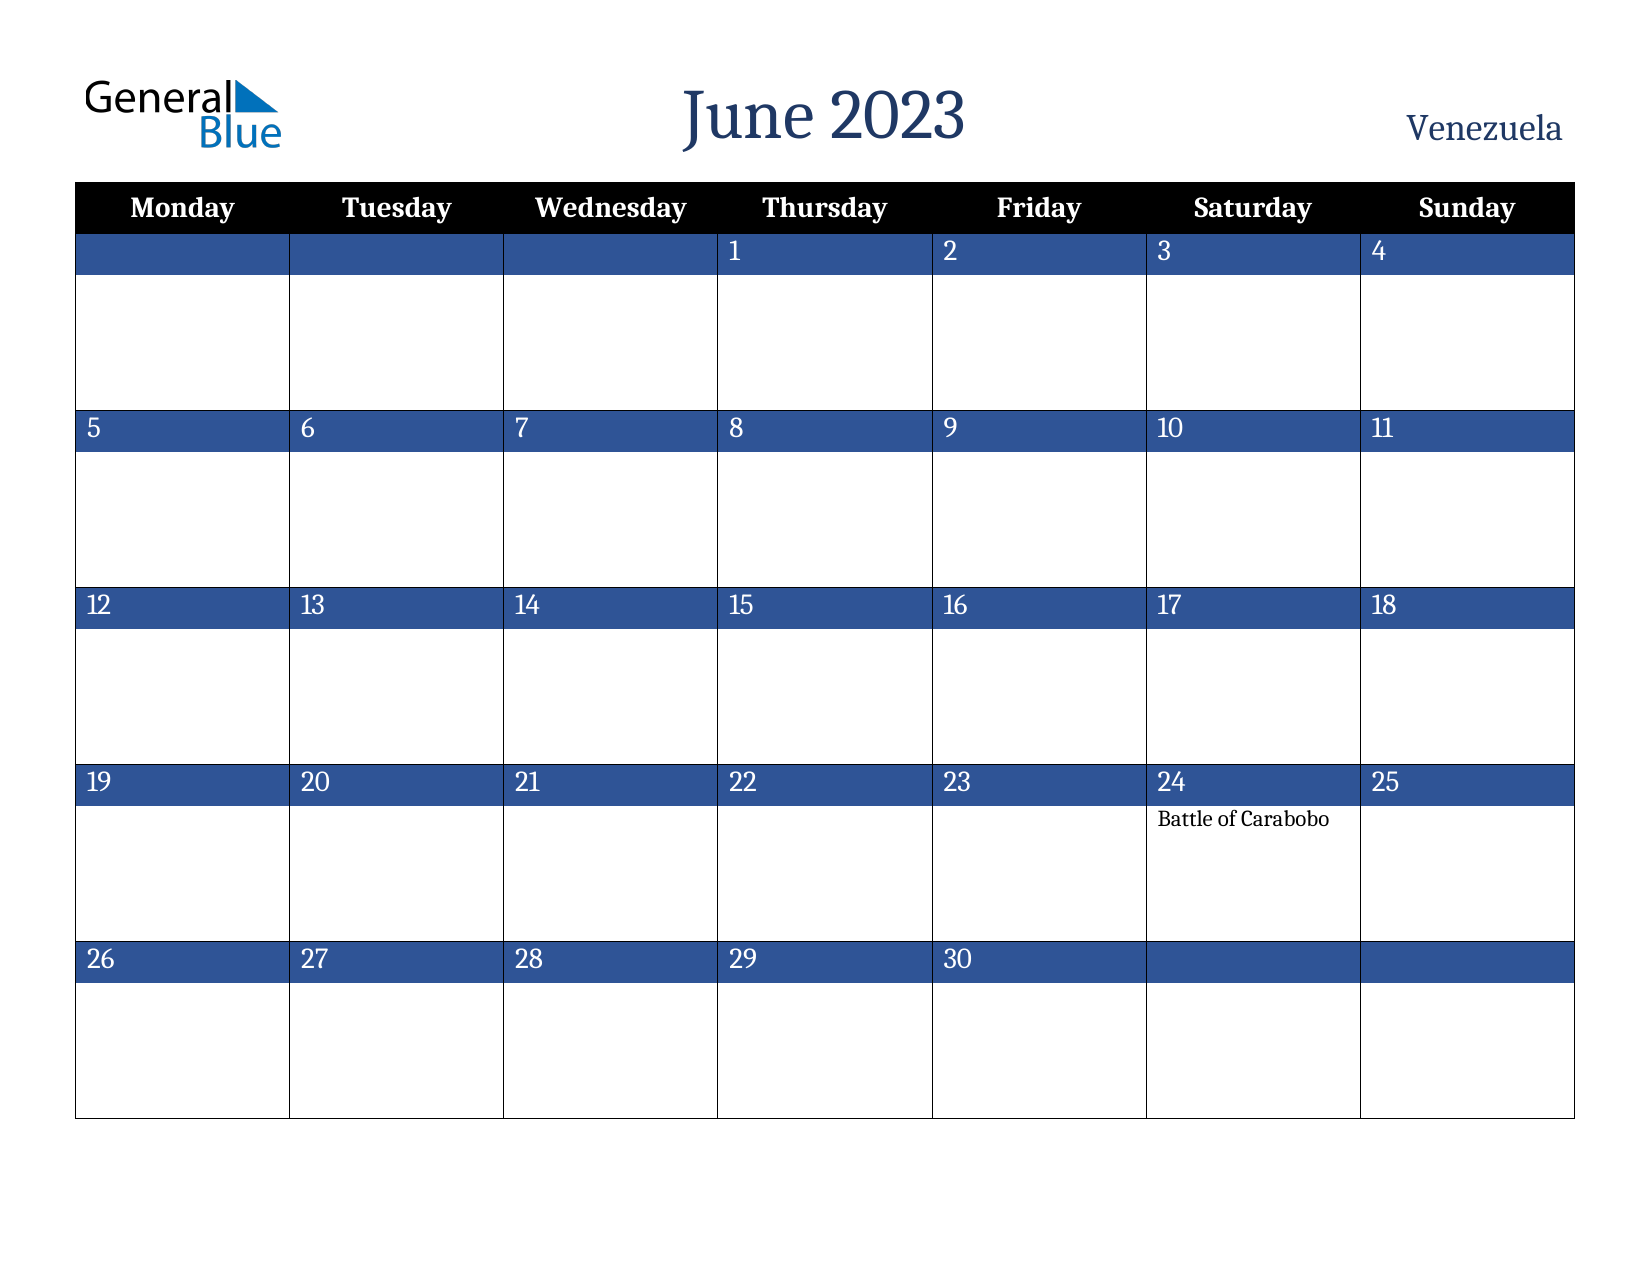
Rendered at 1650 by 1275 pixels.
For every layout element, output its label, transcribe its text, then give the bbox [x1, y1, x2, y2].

table_cell [933, 275, 1146, 410]
table_cell 26 [76, 942, 289, 983]
table_cell Battle of Carabobo [1147, 806, 1360, 941]
table_cell 17 [1147, 588, 1360, 629]
table_cell [76, 983, 289, 1118]
table_cell Tuesday [290, 183, 503, 233]
table_cell [1361, 983, 1574, 1118]
table_cell 2 [933, 234, 1146, 275]
table_cell [290, 629, 503, 764]
table_header Venezuela [1146, 75, 1574, 182]
table_cell [933, 983, 1146, 1118]
table_cell [76, 234, 289, 275]
table_cell [290, 275, 503, 410]
table_cell [718, 275, 932, 410]
table_cell 25 [1361, 765, 1574, 806]
table_cell Thursday [718, 183, 932, 233]
table_cell [290, 452, 503, 587]
table_cell [933, 806, 1146, 941]
table_cell [504, 452, 717, 587]
table_cell [504, 806, 717, 941]
table_cell 10 [1147, 411, 1360, 452]
table_cell [76, 275, 289, 410]
table_cell 22 [718, 765, 932, 806]
table_cell [504, 275, 717, 410]
table_cell Friday [933, 183, 1146, 233]
table_cell Wednesday [504, 183, 717, 233]
table_cell 14 [504, 588, 717, 629]
table_cell [1361, 452, 1574, 587]
table_cell [1361, 942, 1574, 983]
table_cell [933, 452, 1146, 587]
table_cell 23 [933, 765, 1146, 806]
table_cell [504, 629, 717, 764]
table_cell [718, 452, 932, 587]
table_cell 15 [718, 588, 932, 629]
table_cell 7 [504, 411, 717, 452]
table_cell [718, 806, 932, 941]
table_cell [1147, 275, 1360, 410]
table_cell [290, 806, 503, 941]
table_cell [1361, 629, 1574, 764]
table_cell 13 [290, 588, 503, 629]
table_cell [718, 983, 932, 1118]
table_cell 11 [1361, 411, 1574, 452]
table_cell [76, 629, 289, 764]
table_cell 16 [933, 588, 1146, 629]
table_cell [290, 234, 503, 275]
table_cell 28 [504, 942, 717, 983]
table_cell [1361, 806, 1574, 941]
table_cell [1147, 942, 1360, 983]
table_cell 6 [290, 411, 503, 452]
table_cell 3 [1147, 234, 1360, 275]
table_cell Saturday [1147, 183, 1360, 233]
table_cell Monday [76, 183, 289, 233]
table_cell 30 [933, 942, 1146, 983]
table_cell 9 [933, 411, 1146, 452]
table_cell [76, 452, 289, 587]
table_cell 27 [290, 942, 503, 983]
table_cell 19 [76, 765, 289, 806]
table_cell [504, 983, 717, 1118]
table_cell 4 [1361, 234, 1574, 275]
table_cell 1 [718, 234, 932, 275]
table_cell 20 [290, 765, 503, 806]
table_cell 5 [76, 411, 289, 452]
table_cell Sunday [1361, 183, 1574, 233]
table_cell [718, 629, 932, 764]
table_cell [1147, 983, 1360, 1118]
table_cell [1147, 629, 1360, 764]
table_cell [290, 983, 503, 1118]
table_header June 2023 [504, 75, 1146, 182]
table_cell [933, 629, 1146, 764]
table_cell 18 [1361, 588, 1574, 629]
picture [86, 80, 281, 148]
table_header [76, 75, 503, 182]
table_cell 12 [76, 588, 289, 629]
table_cell 24 [1147, 765, 1360, 806]
table_cell 8 [718, 411, 932, 452]
table_cell [1361, 275, 1574, 410]
table_cell 29 [718, 942, 932, 983]
table_cell [76, 806, 289, 941]
table_cell [1147, 452, 1360, 587]
table_cell [504, 234, 717, 275]
table_cell 21 [504, 765, 717, 806]
